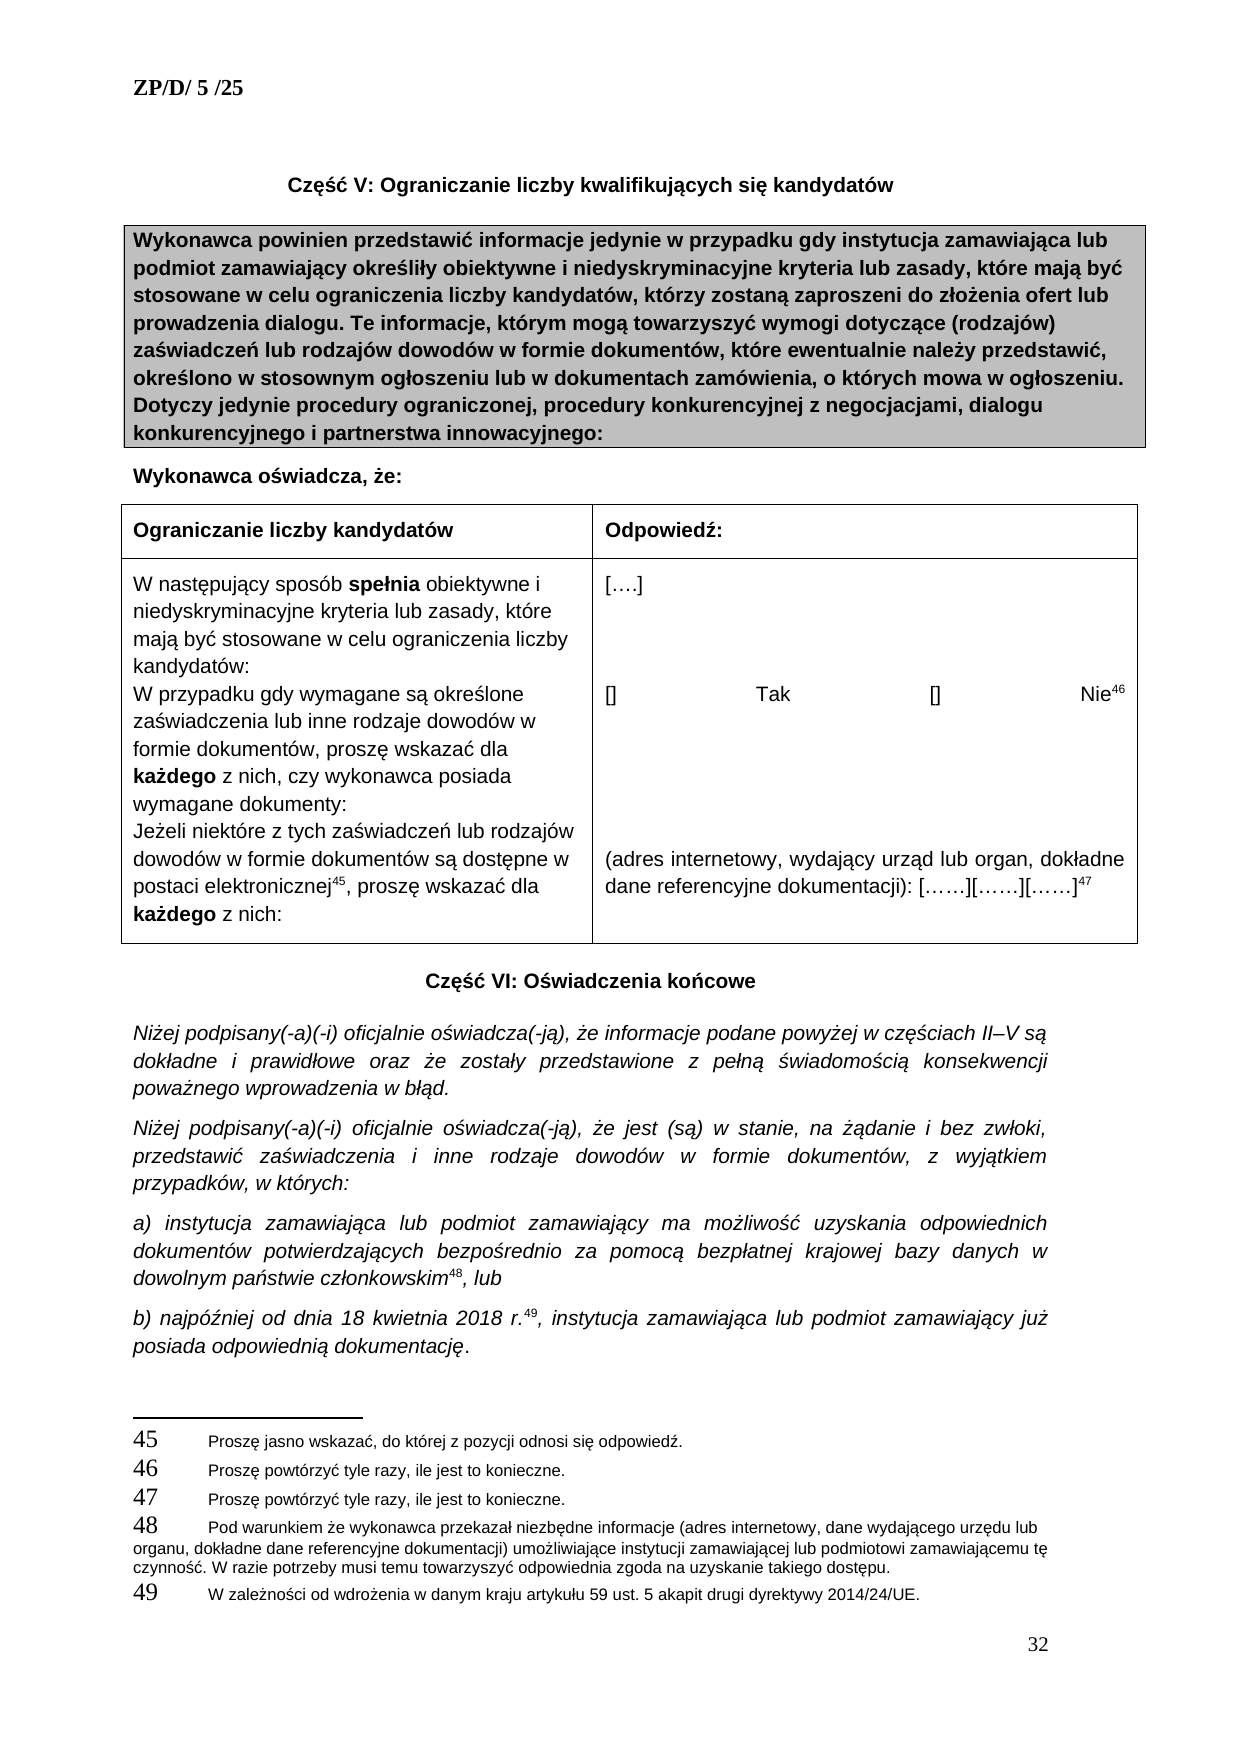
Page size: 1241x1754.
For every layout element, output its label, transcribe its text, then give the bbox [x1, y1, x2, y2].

text Wykonawca oświadcza, że: [133, 464, 1048, 488]
table_header Odpowiedź: [593, 505, 1137, 558]
table_cell [….] [] Tak [] Nie (adres internetowy, wydający urząd lub organ, dokładne dane referencyjne dokumentacji): [……][……][……] [593, 559, 1137, 942]
text Część V: Ograniczanie liczby kwalifikujących się kandydatów [133, 173, 1048, 197]
text Niżej podpisany(-a)(-i) oficjalnie oświadcza(-ją), że jest (są) w stanie, na żądanie i bez zwłoki, przedstawić zaświadczenia i inne rodzaje dowodów w formie dokumentów, z wyjątkiem przypadków, w których: [133, 1116, 1048, 1195]
text Niżej podpisany(-a)(-i) oficjalnie oświadcza(-ją), że informacje podane powyżej w częściach II–V są dokładne i prawidłowe oraz że zostały przedstawione z pełną świadomością konsekwencji poważnego wprowadzenia w błąd. [133, 1021, 1048, 1100]
text b) najpóźniej od dnia 18 kwietnia 2018 r., instytucja zamawiająca lub podmiot zamawiający już posiada odpowiednią dokumentację. [133, 1306, 1048, 1357]
table_header Ograniczanie liczby kandydatów [122, 505, 592, 558]
text a) instytucja zamawiająca lub podmiot zamawiający ma możliwość uzyskania odpowiednich dokumentów potwierdzających bezpośrednio za pomocą bezpłatnej krajowej bazy danych w dowolnym państwie członkowskim, lub [133, 1211, 1048, 1290]
table_cell W następujący sposób spełnia obiektywne i niedyskryminacyjne kryteria lub zasady, które mają być stosowane w celu ograniczenia liczby kandydatów: W przypadku gdy wymagane są określone zaświadczenia lub inne rodzaje dowodów w formie dokumentów, proszę wskazać dla każdego z nich, czy wykonawca posiada wymagane dokumenty: Jeżeli niektóre z tych zaświadczeń lub rodzajów dowodów w formie dokumentów są dostępne w postaci elektronicznej, proszę wskazać dla każdego z nich: [122, 559, 592, 942]
text Wykonawca powinien przedstawić informacje jedynie w przypadku gdy instytucja zamawiająca lub podmiot zamawiający określiły obiektywne i niedyskryminacyjne kryteria lub zasady, które mają być stosowane w celu ograniczenia liczby kandydatów, którzy zostaną zaproszeni do złożenia ofert lub prowadzenia dialogu. Te informacje, którym mogą towarzyszyć wymogi dotyczące (rodzajów) zaświadczeń lub rodzajów dowodów w formie dokumentów, które ewentualnie należy przedstawić, określono w stosownym ogłoszeniu lub w dokumentach zamówienia, o których mowa w ogłoszeniu. Dotyczy jedynie procedury ograniczonej, procedury konkurencyjnej z negocjacjami, dialogu konkurencyjnego i partnerstwa innowacyjnego: [125, 226, 1145, 447]
text Część VI: Oświadczenia końcowe [133, 968, 1048, 992]
